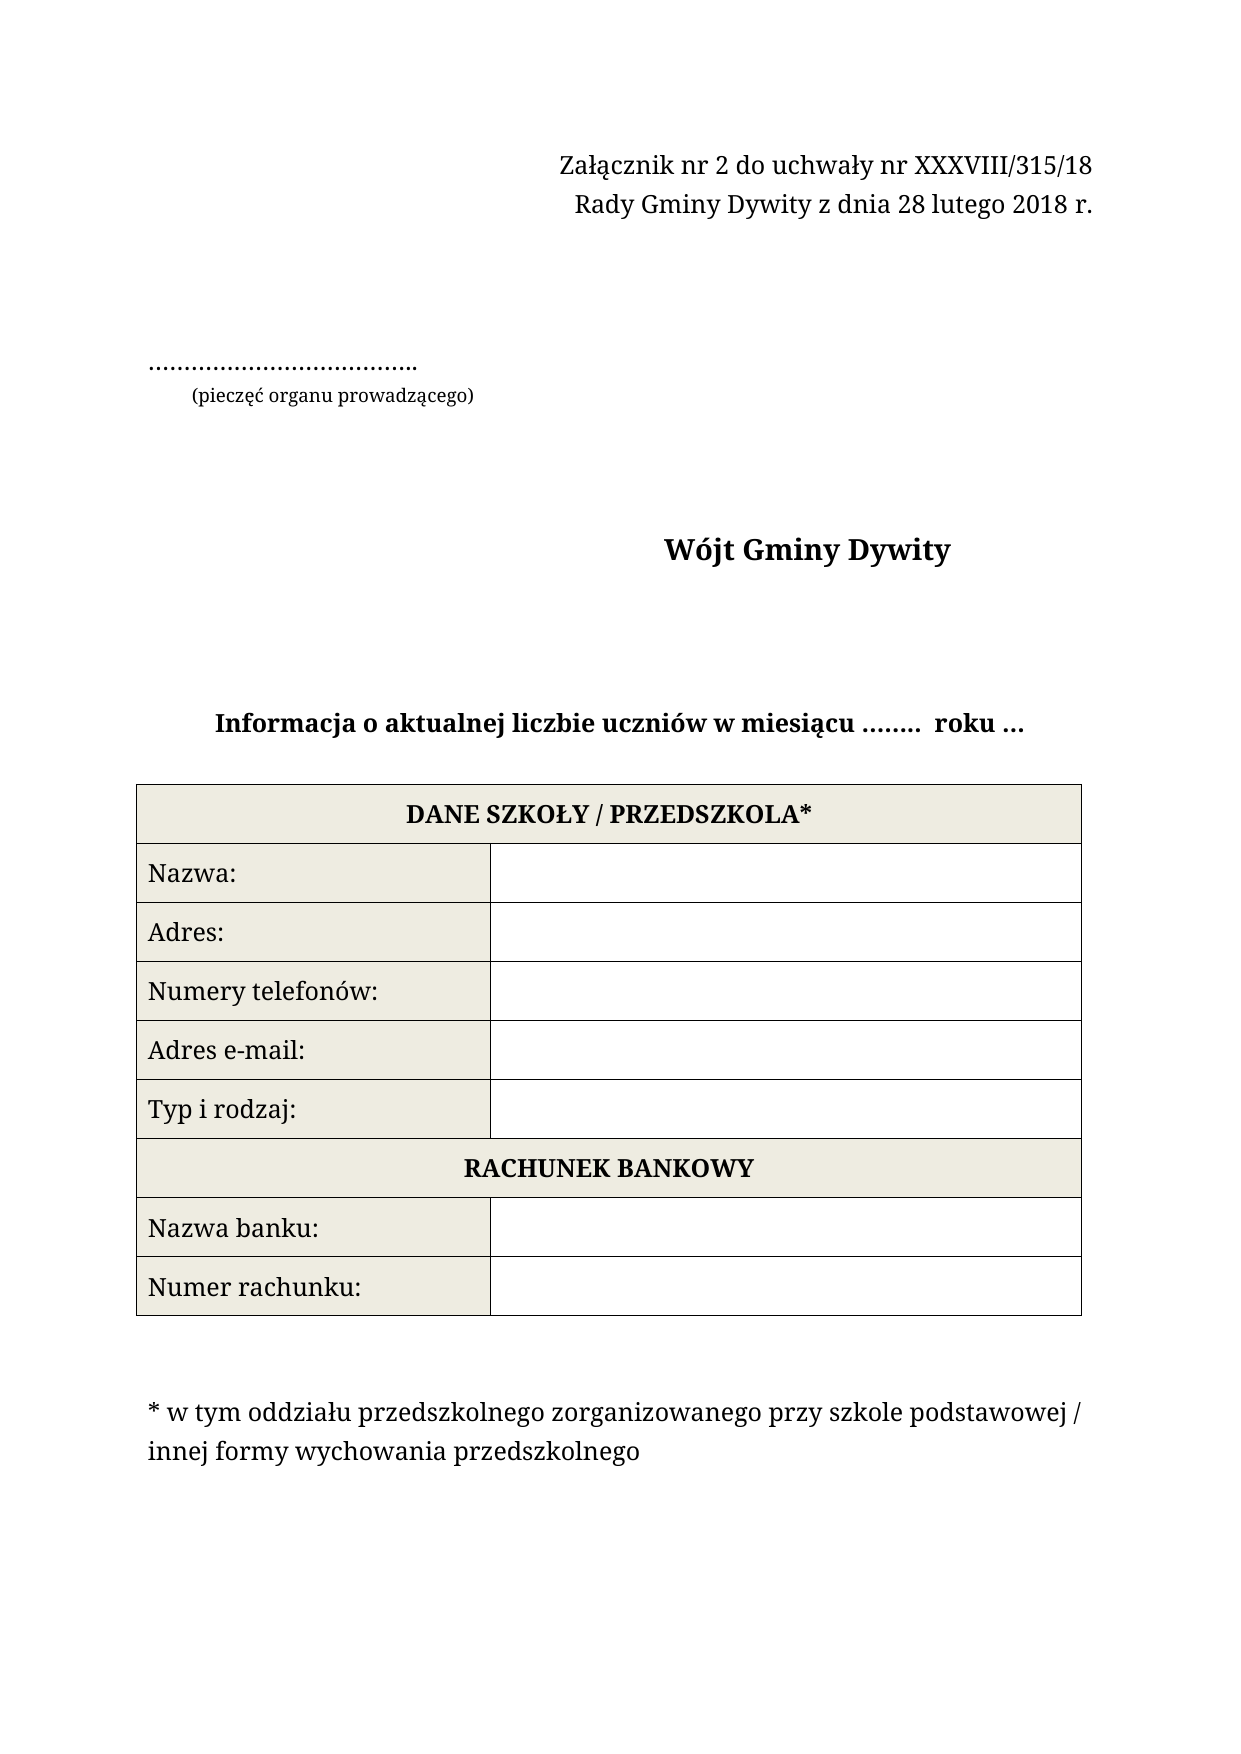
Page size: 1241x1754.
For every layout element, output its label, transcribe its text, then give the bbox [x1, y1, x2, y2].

table_cell Nazwa: [137, 844, 490, 902]
table_cell [491, 903, 1081, 961]
table_cell Typ i rodzaj: [137, 1080, 490, 1138]
table_cell Adres: [137, 903, 490, 961]
table_cell Numer rachunku: [137, 1257, 490, 1315]
table_cell RACHUNEK BANKOWY [137, 1139, 1081, 1197]
table_cell [491, 844, 1081, 902]
table_cell Nazwa banku: [137, 1198, 490, 1256]
text Załącznik nr 2 do uchwały nr XXXVIII/315/18 [148, 148, 1093, 182]
text * w tym oddziału przedszkolnego zorganizowanego przy szkole podstawowej / innej formy wychowania przedszkolnego [148, 1395, 1093, 1468]
table_cell Numery telefonów: [137, 962, 490, 1020]
table_cell [491, 962, 1081, 1020]
text Rady Gminy Dywity z dnia 28 lutego 2018 r. [148, 187, 1093, 221]
table_cell [491, 1080, 1081, 1138]
table_header DANE SZKOŁY / PRZEDSZKOLA* [137, 785, 1081, 843]
table_cell [491, 1021, 1081, 1079]
text (pieczęć organu prowadzącego) [148, 383, 1093, 408]
table_cell [491, 1257, 1081, 1315]
table_cell Adres e-mail: [137, 1021, 490, 1079]
table_cell [491, 1198, 1081, 1256]
text ……………………………….. [148, 343, 1093, 377]
text Wójt Gminy Dywity [148, 529, 1093, 569]
text Informacja o aktualnej liczbie uczniów w miesiącu …….. roku … [148, 705, 1093, 739]
